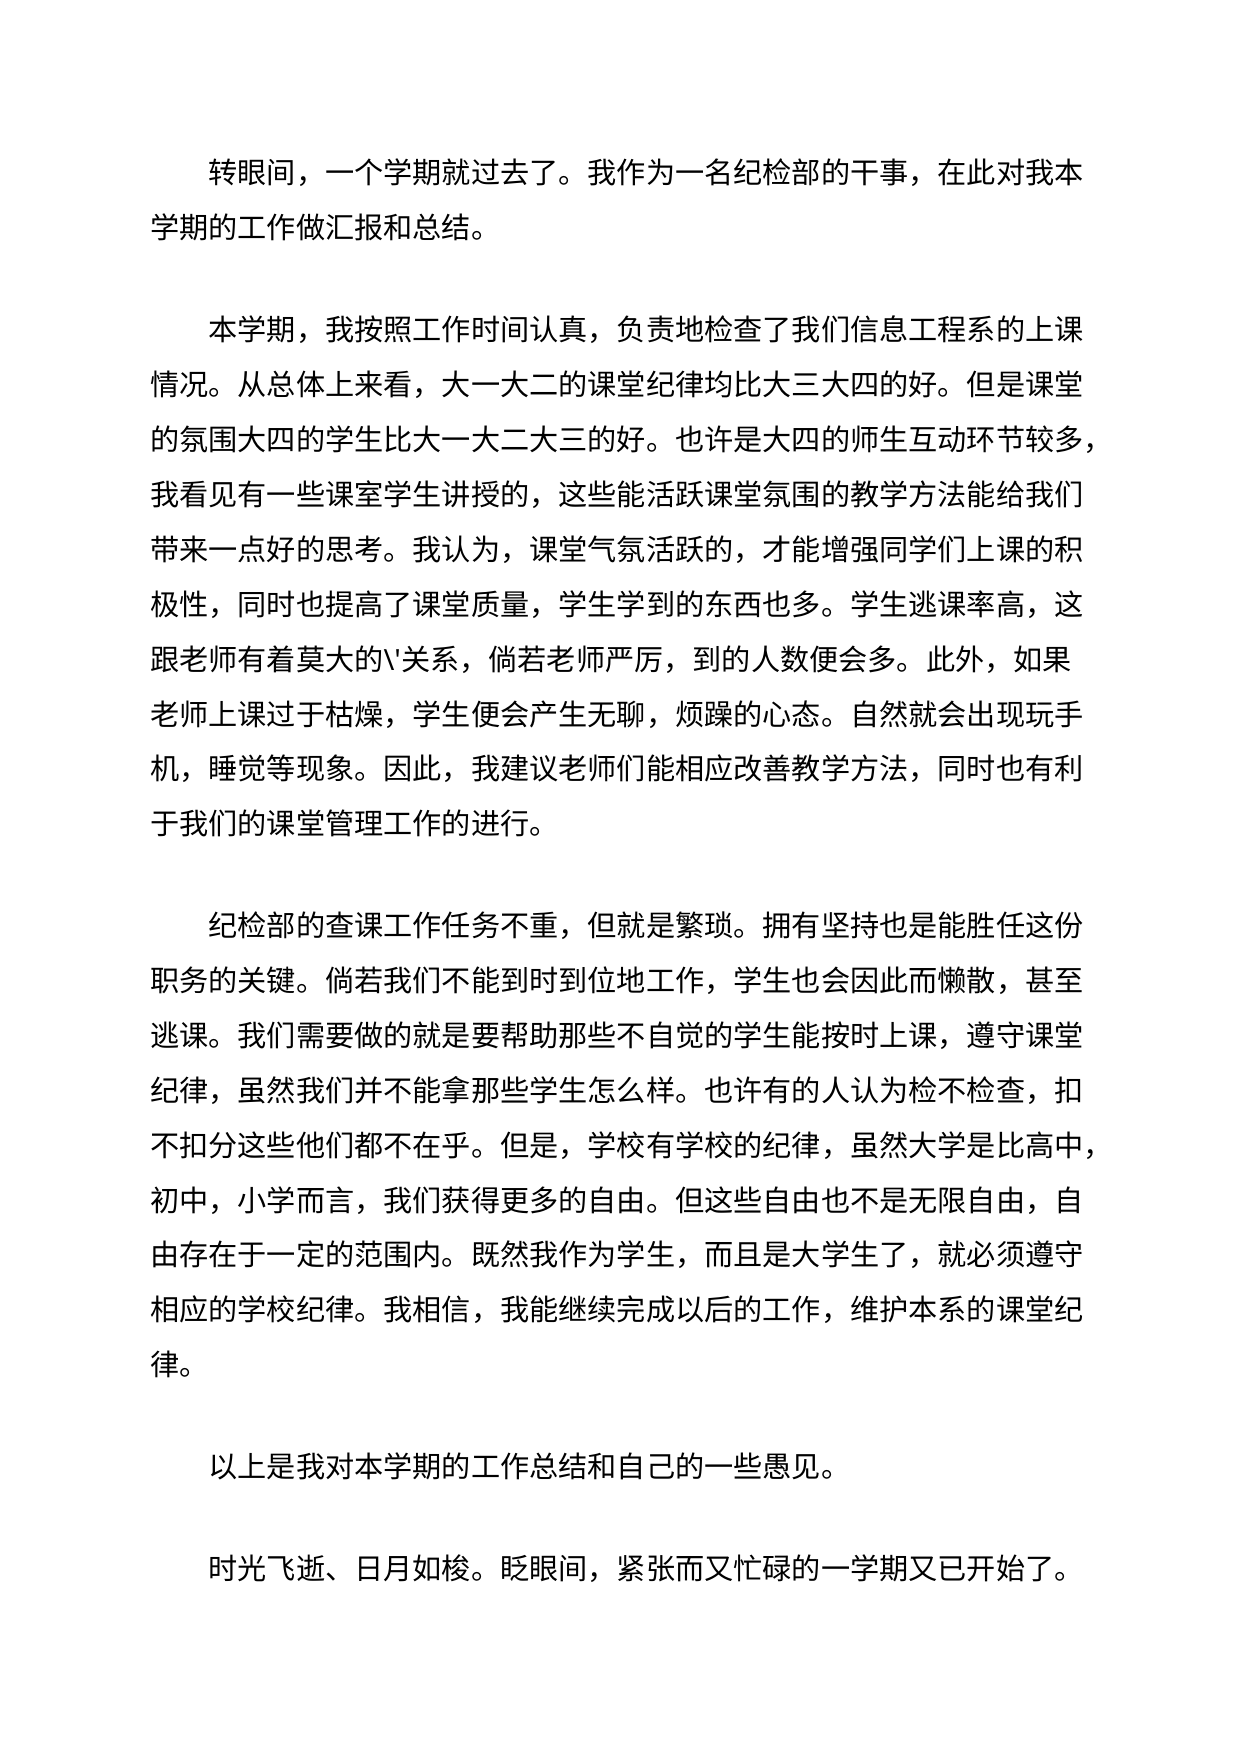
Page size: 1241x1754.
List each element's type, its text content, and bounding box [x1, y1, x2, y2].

text 本学期，我按照工作时间认真，负责地检查了我们信息工程系的上课情况。从总体上来看，大一大二的课堂纪律均比大三大四的好。但是课堂的氛围大四的学生比大一大二大三的好。也许是大四的师生互动环节较多，我看见有一些课室学生讲授的，这些能活跃课堂氛围的教学方法能给我们带来一点好的思考。我认为，课堂气氛活跃的，才能增强同学们上课的积极性，同时也提高了课堂质量，学生学到的东西也多。学生逃课率高，这跟老师有着莫大的\'关系，倘若老师严厉，到的人数便会多。此外，如果老师上课过于枯燥，学生便会产生无聊，烦躁的心态。自然就会出现玩手机，睡觉等现象。因此，我建议老师们能相应改善教学方法，同时也有利于我们的课堂管理工作的进行。 [150, 307, 1090, 843]
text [150, 1545, 1090, 1588]
text 纪检部的查课工作任务不重，但就是繁琐。拥有坚持也是能胜任这份职务的关键。倘若我们不能到时到位地工作，学生也会因此而懒散，甚至逃课。我们需要做的就是要帮助那些不自觉的学生能按时上课，遵守课堂纪律，虽然我们并不能拿那些学生怎么样。也许有的人认为检不检查，扣不扣分这些他们都不在乎。但是，学校有学校的纪律，虽然大学是比高中，初中，小学而言，我们获得更多的自由。但这些自由也不是无限自由，自由存在于一定的范围内。既然我作为学生，而且是大学生了，就必须遵守相应的学校纪律。我相信，我能继续完成以后的工作，维护本系的课堂纪律。 [150, 903, 1090, 1384]
text 转眼间，一个学期就过去了。我作为一名纪检部的干事，在此对我本学期的工作做汇报和总结。 [150, 150, 1090, 247]
text 以上是我对本学期的工作总结和自己的一些愚见。 [150, 1443, 1090, 1486]
